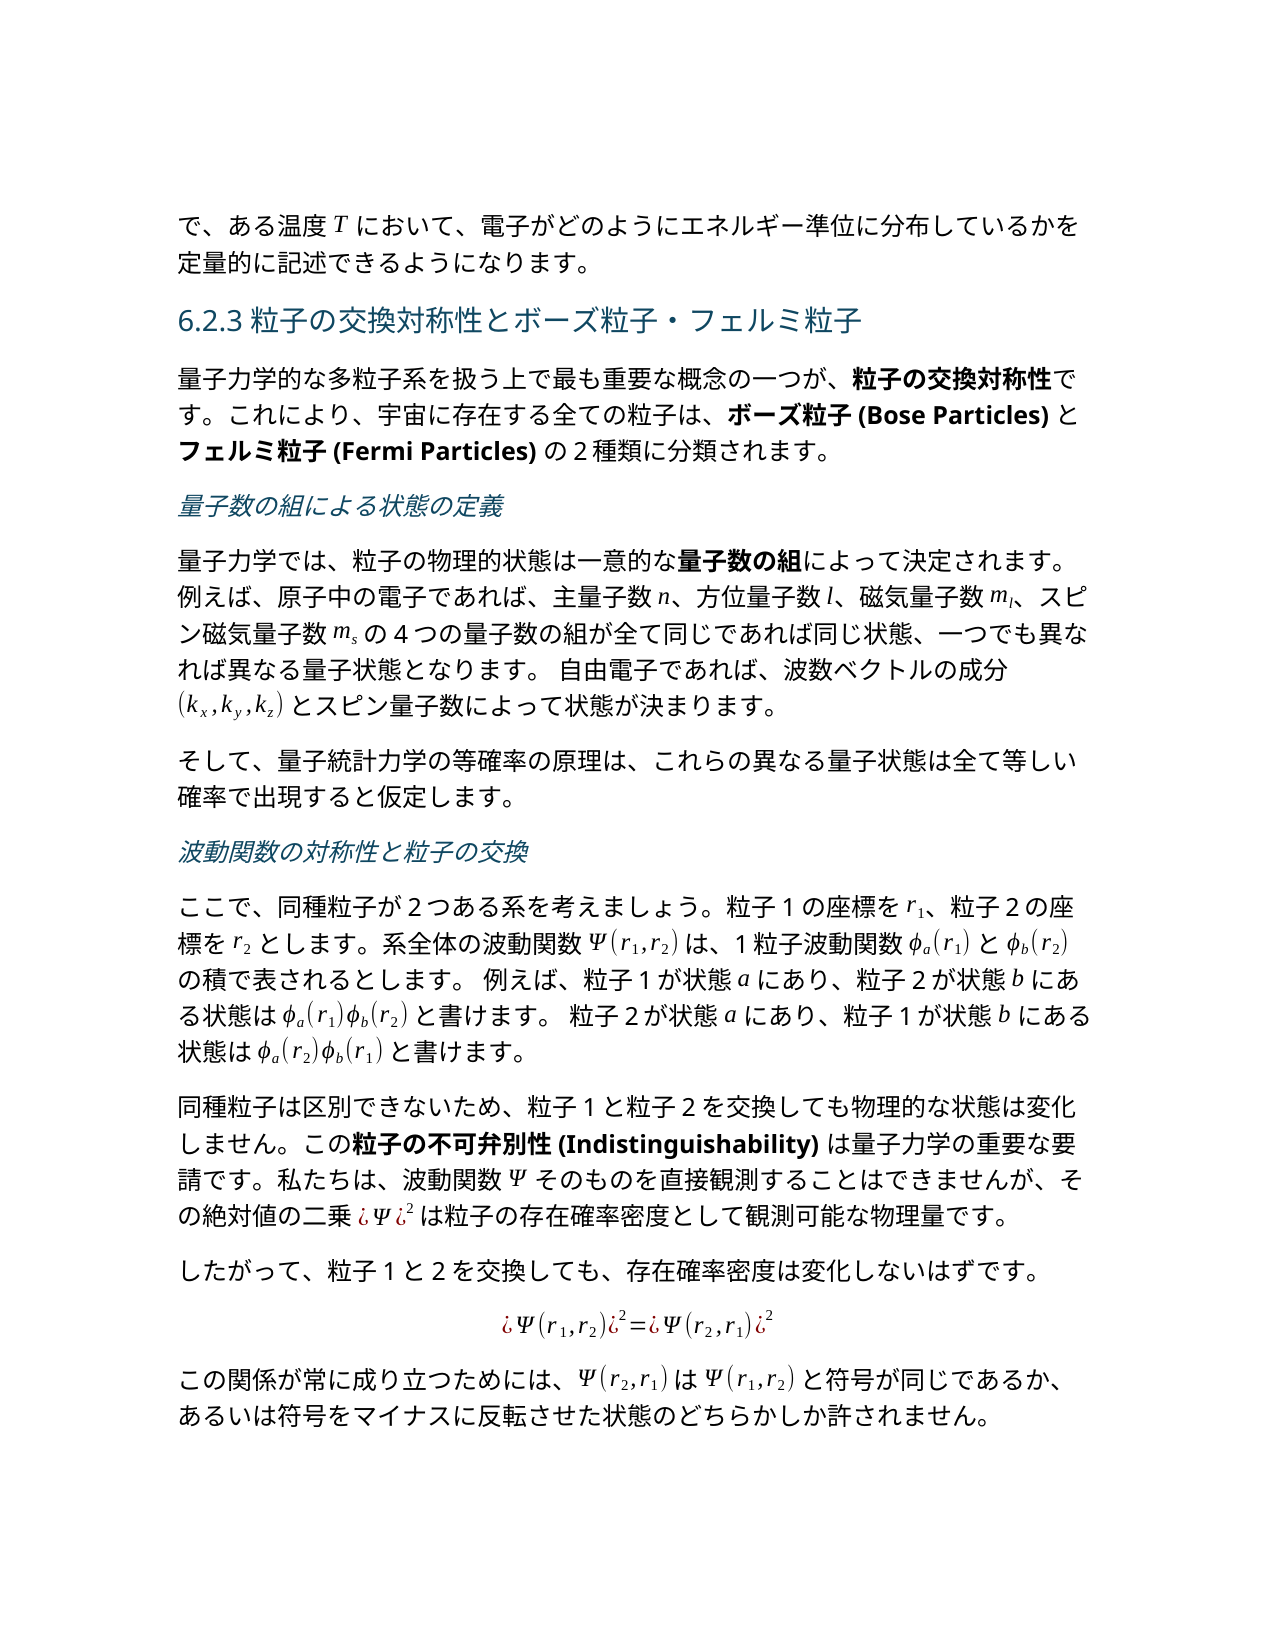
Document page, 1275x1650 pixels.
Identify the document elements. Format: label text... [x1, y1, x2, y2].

text 量子力学的な多粒子系を扱う上で最も重要な概念の一つが、粒子の交換対称性です。これにより、宇宙に存在する全ての粒子は、ボーズ粒子 (Bose Particles) とフェルミ粒子 (Fermi Particles) の2種類に分類されます。 [177, 359, 1098, 468]
text 量子力学では、粒子の物理的状態は一意的な量子数の組によって決定されます。 例えば、原子中の電子であれば、主量子数 、方位量子数 、磁気量子数 、スピン磁気量子数 の4つの量子数の組が全て同じであれば同じ状態、一つでも異なれば異なる量子状態となります。 自由電子であれば、波数ベクトルの成分 とスピン量子数によって状態が決まります。 [177, 542, 1098, 723]
subtitle 波動関数の対称性と粒子の交換 [177, 833, 1098, 869]
text この関係が常に成り立つためには、 は と符号が同じであるか、あるいは符号をマイナスに反転させた状態のどちらかしか許されません。 [177, 1360, 1098, 1433]
text 同種粒子は区別できないため、粒子1と粒子2を交換しても物理的な状態は変化しません。この粒子の不可弁別性 (Indistinguishability) は量子力学の重要な要請です。私たちは、波動関数 そのものを直接観測することはできませんが、その絶対値の二乗 は粒子の存在確率密度として観測可能な物理量です。 [177, 1088, 1098, 1233]
text したがって、粒子1と2を交換しても、存在確率密度は変化しないはずです。 [177, 1252, 1098, 1288]
text ここで、同種粒子が2つある系を考えましょう。粒子1の座標を 、粒子2の座標を とします。系全体の波動関数 は、1粒子波動関数 と の積で表されるとします。 例えば、粒子1が状態 にあり、粒子2が状態 にある状態は と書けます。 粒子2が状態 にあり、粒子1が状態 にある状態は と書けます。 [177, 888, 1098, 1069]
text そして、量子統計力学の等確率の原理は、これらの異なる量子状態は全て等しい確率で出現すると仮定します。 [177, 742, 1098, 814]
subtitle 6.2.3 粒子の交換対称性とボーズ粒子・フェルミ粒子 [177, 298, 1098, 340]
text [177, 207, 1098, 279]
subtitle 量子数の組による状態の定義 [177, 487, 1098, 523]
